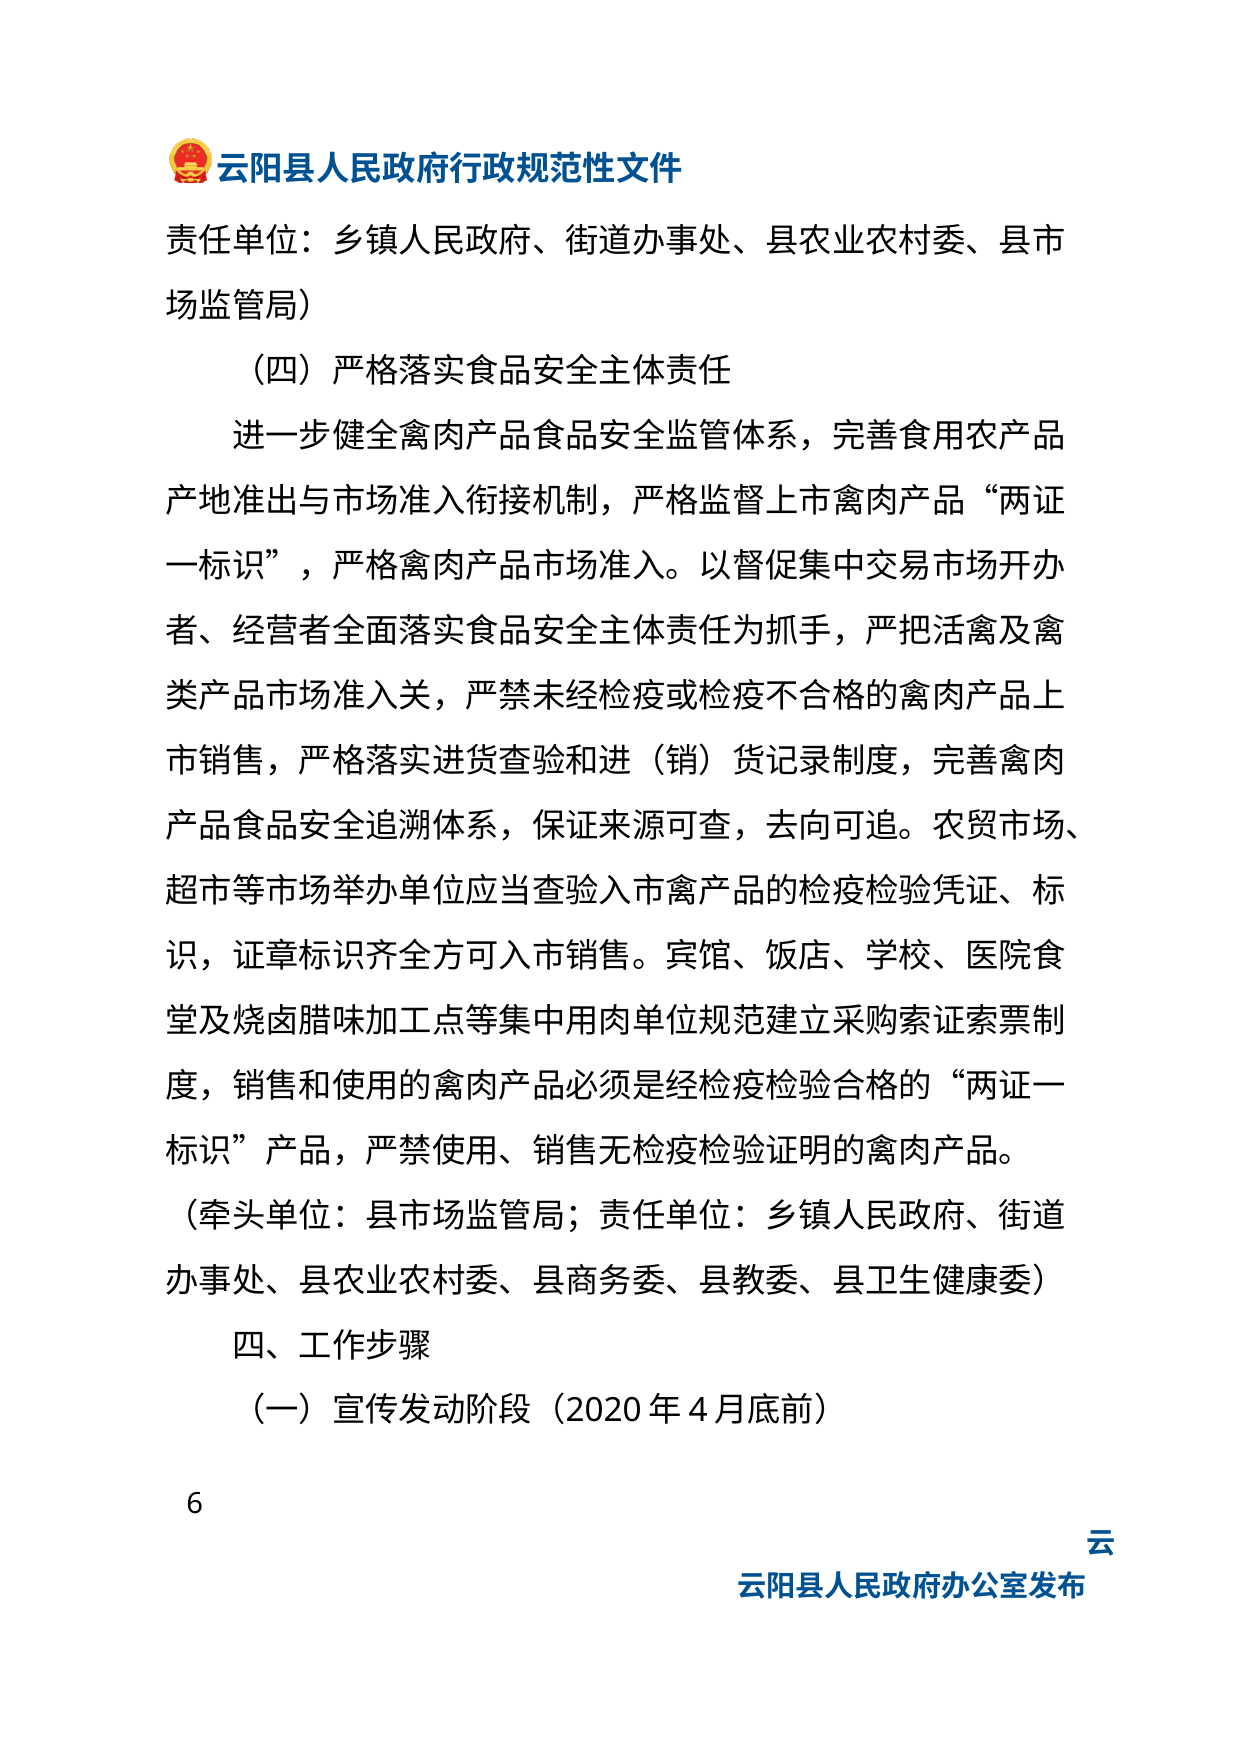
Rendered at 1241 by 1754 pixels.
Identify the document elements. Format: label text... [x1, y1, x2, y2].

text （一）宣传发动阶段（2020年4月底前） [165, 1375, 1087, 1440]
text 四、工作步骤 [165, 1310, 1087, 1375]
text 进一步健全禽肉产品食品安全监管体系，完善食用农产品产地准出与市场准入衔接机制，严格监督上市禽肉产品“两证一标识”，严格禽肉产品市场准入。以督促集中交易市场开办者、经营者全面落实食品安全主体责任为抓手，严把活禽及禽类产品市场准入关，严禁未经检疫或检疫不合格的禽肉产品上市销售，严格落实进货查验和进（销）货记录制度，完善禽肉产品食品安全追溯体系，保证来源可查，去向可追。农贸市场、超市等市场举办单位应当查验入市禽产品的检疫检验凭证、标识，证章标识齐全方可入市销售。宾馆、饭店、学校、医院食堂及烧卤腊味加工点等集中用肉单位规范建立采购索证索票制度，销售和使用的禽肉产品必须是经检疫检验合格的“两证一标识”产品，严禁使用、销售无检疫检验证明的禽肉产品。（牵头单位：县市场监管局；责任单位：乡镇人民政府、街道办事处、县农业农村委、县商务委、县教委、县卫生健康委） [165, 400, 1087, 798]
picture [165, 136, 216, 187]
text 进一步健全禽肉产品食品安全监管体系，完善食用农产品产地准出与市场准入衔接机制，严格监督上市禽肉产品“两证一标识”，严格禽肉产品市场准入。以督促集中交易市场开办者、经营者全面落实食品安全主体责任为抓手，严把活禽及禽类产品市场准入关，严禁未经检疫或检疫不合格的禽肉产品上市销售，严格落实进货查验和进（销）货记录制度，完善禽肉产品食品安全追溯体系，保证来源可查，去向可追。农贸市场、超市等市场举办单位应当查验入市禽产品的检疫检验凭证、标识，证章标识齐全方可入市销售。宾馆、饭店、学校、医院食堂及烧卤腊味加工点等集中用肉单位规范建立采购索证索票制度，销售和使用的禽肉产品必须是经检疫检验合格的“两证一标识”产品，严禁使用、销售无检疫检验证明的禽肉产品。（牵头单位：县市场监管局；责任单位：乡镇人民政府、街道办事处、县农业农村委、县商务委、县教委、县卫生健康委） [165, 847, 1087, 1310]
text （四）严格落实食品安全主体责任 [165, 335, 1087, 400]
